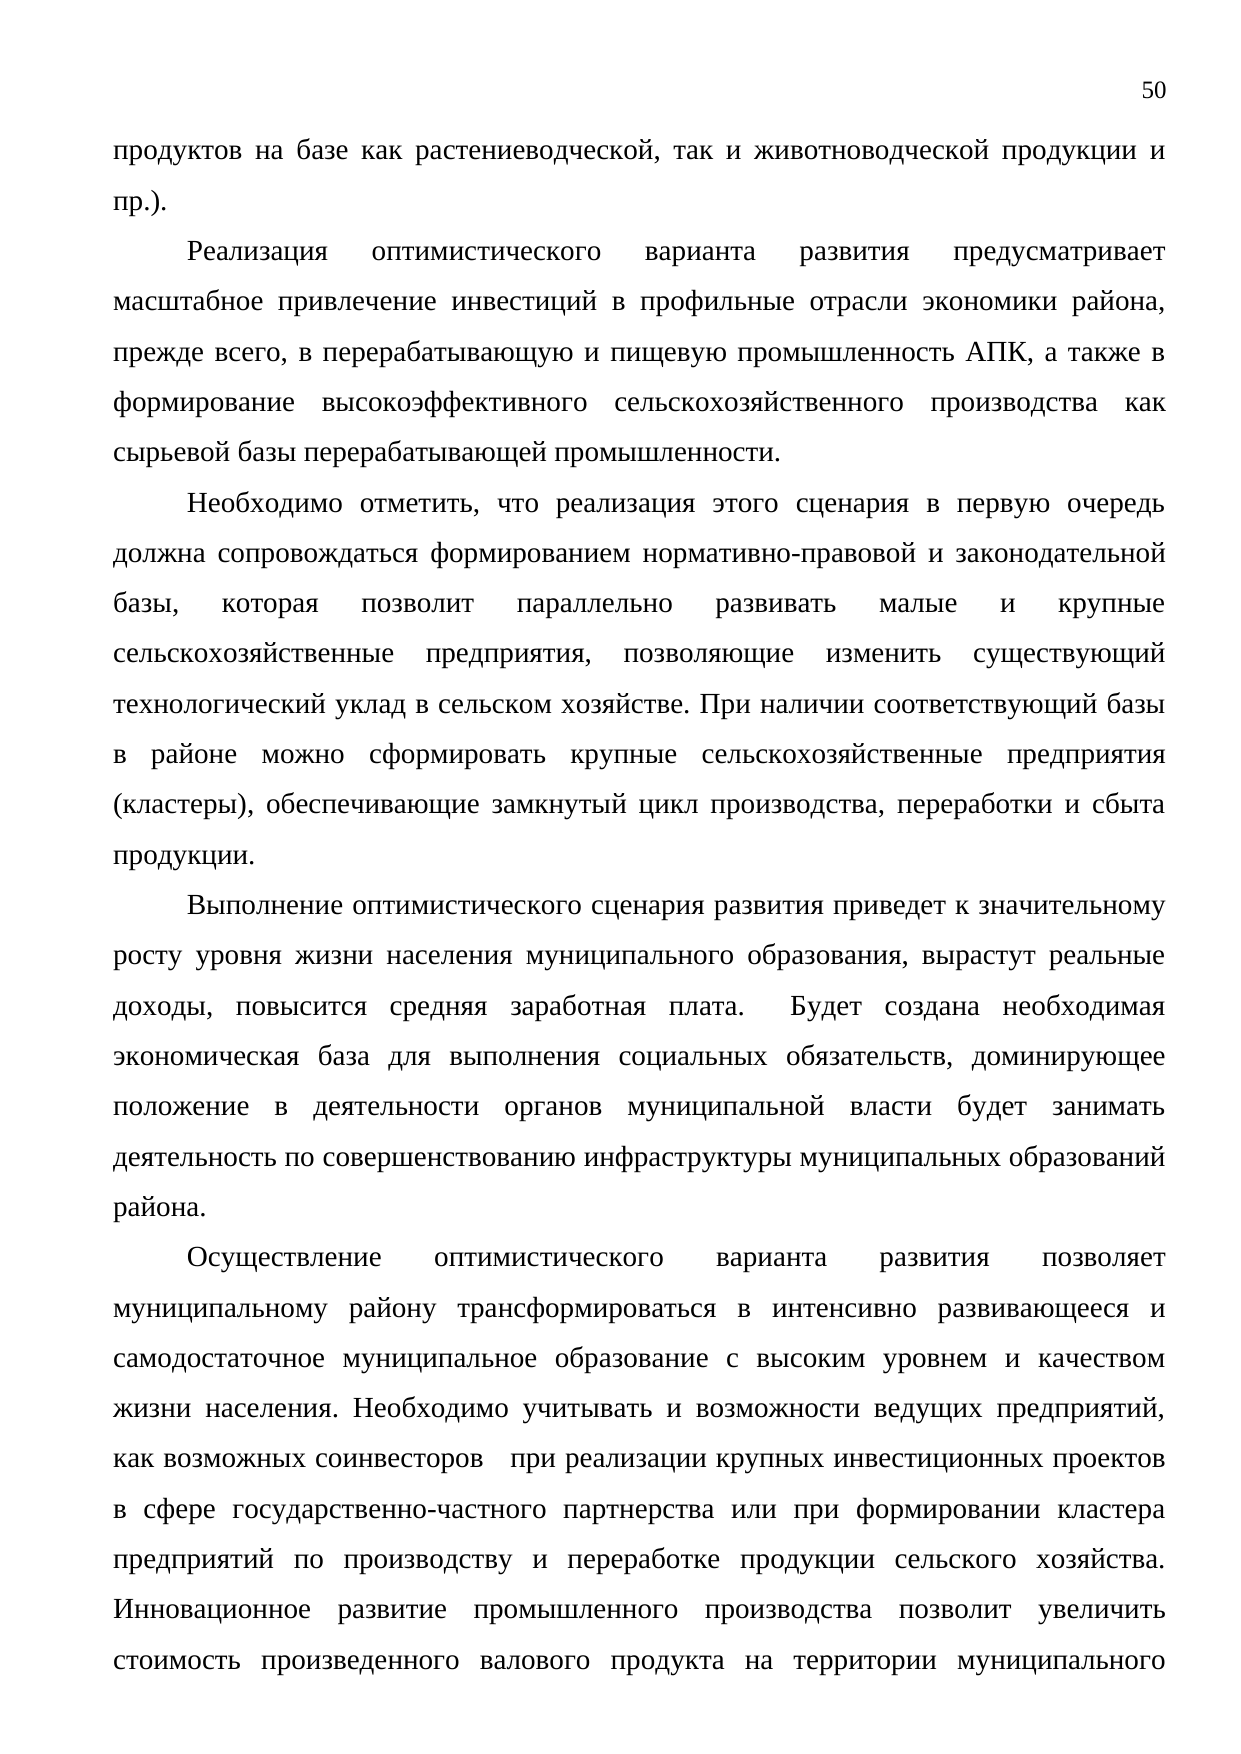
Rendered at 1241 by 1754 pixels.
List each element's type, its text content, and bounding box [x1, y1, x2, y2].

text Необходимо отметить, что реализация этого сценария в первую очередь должна сопровождаться формированием нормативно-правовой и законодательной базы, которая позволит параллельно развивать малые и крупные сельскохозяйственные предприятия, позволяющие изменить существующий технологический уклад в сельском хозяйстве. При наличии соответствующий базы в районе можно сформировать крупные сельскохозяйственные предприятия (кластеры), обеспечивающие замкнутый цикл производства, переработки и сбыта продукции. [113, 485, 1166, 870]
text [113, 1239, 1166, 1675]
text Выполнение оптимистического сценария развития приведет к значительному росту уровня жизни населения муниципального образования, вырастут реальные доходы, повысится средняя заработная плата. Будет создана необходимая экономическая база для выполнения социальных обязательств, доминирующее положение в деятельности органов муниципальной власти будет занимать деятельность по совершенствованию инфраструктуры муниципальных образований района. [113, 887, 1166, 1223]
text Реализация оптимистического варианта развития предусматривает масштабное привлечение инвестиций в профильные отрасли экономики района, прежде всего, в перерабатывающую и пищевую промышленность АПК, а также в формирование высокоэффективного сельскохозяйственного производства как сырьевой базы перерабатывающей промышленности. [113, 233, 1166, 468]
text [113, 132, 1166, 216]
